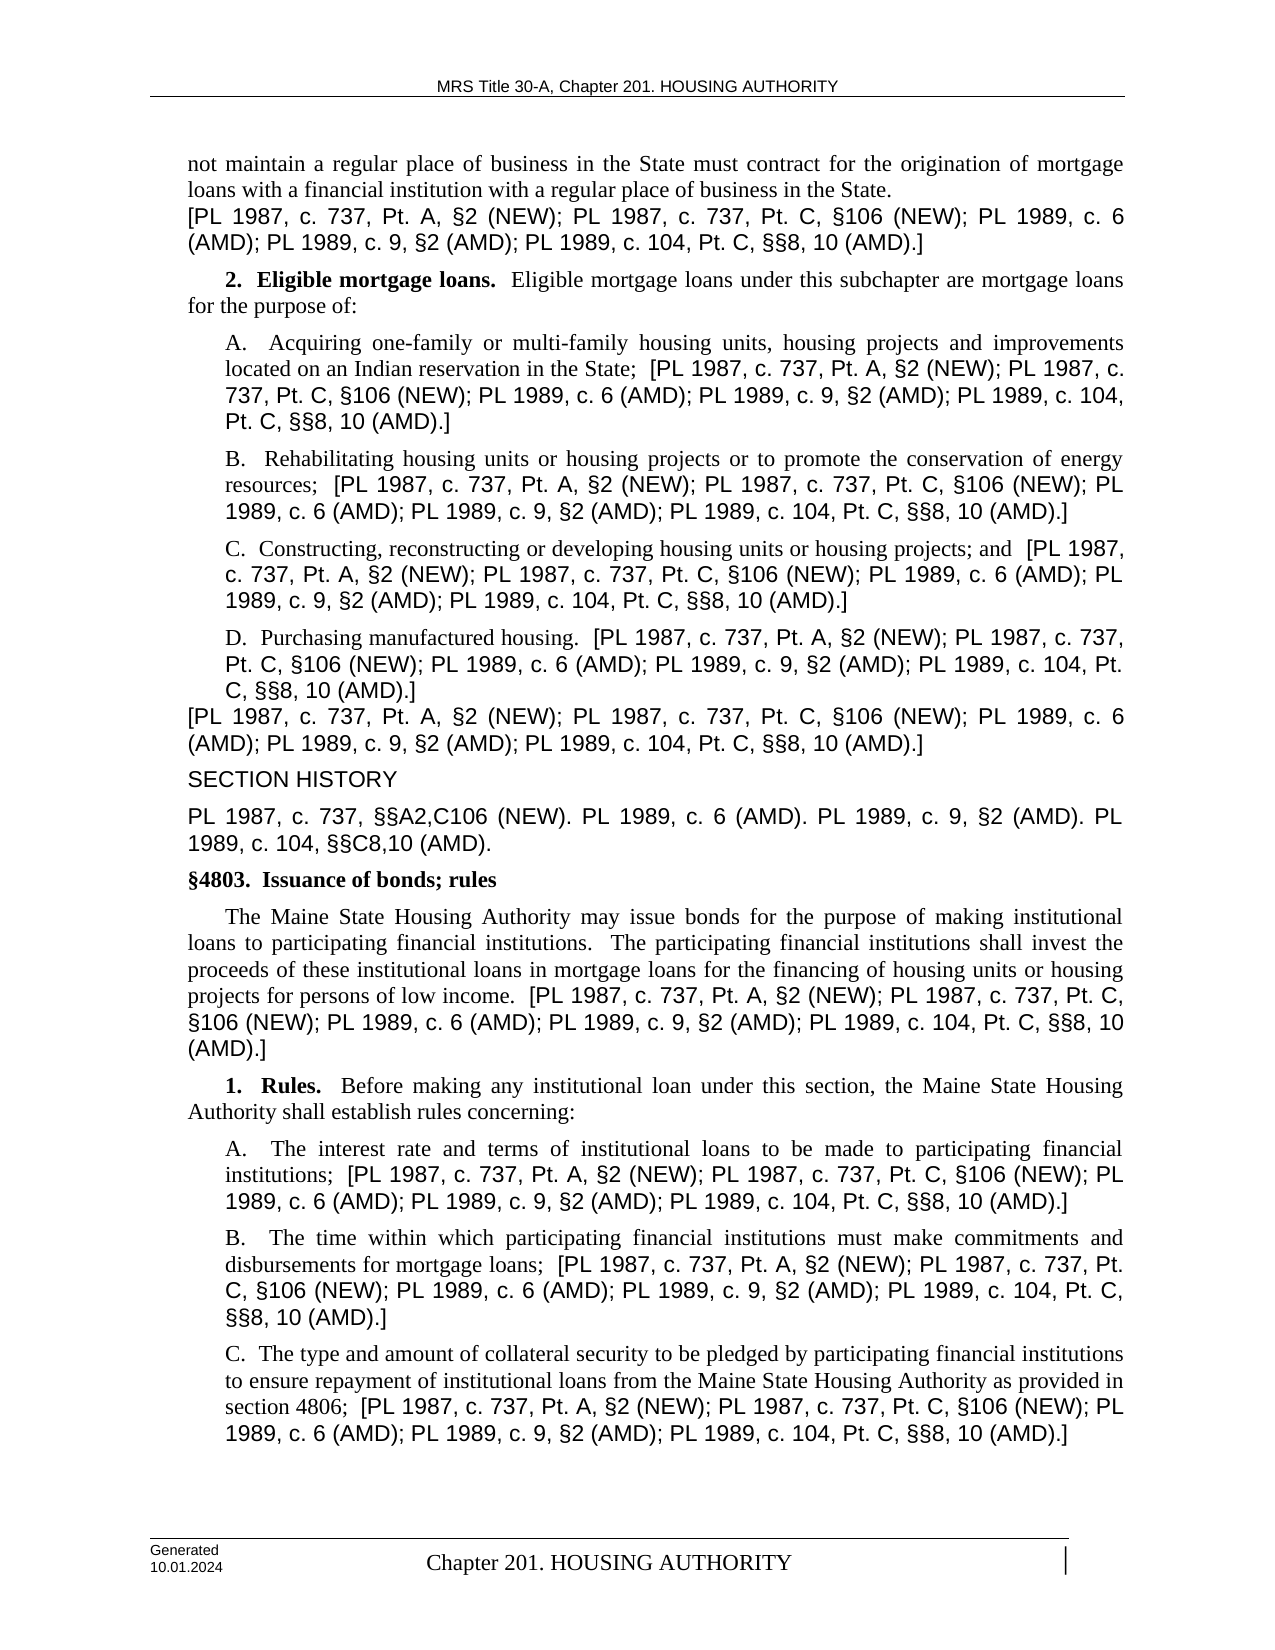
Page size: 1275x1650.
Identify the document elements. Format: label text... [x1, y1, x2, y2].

text B. Rehabilitating housing units or housing projects or to promote the conservation of energy resources; [PL 1987, c. 737, Pt. A, §2 (NEW); PL 1987, c. 737, Pt. C, §106 (NEW); PL 1989, c. 6 (AMD); PL 1989, c. 9, §2 (AMD); PL 1989, c. 104, Pt. C, §§8, 10 (AMD).] [225, 445, 1125, 524]
text SECTION HISTORY [187, 766, 1125, 793]
text C. The type and amount of collateral security to be pledged by participating financial institutions to ensure repayment of institutional loans from the Maine State Housing Authority as provided in section 4806; [PL 1987, c. 737, Pt. A, §2 (NEW); PL 1987, c. 737, Pt. C, §106 (NEW); PL 1989, c. 6 (AMD); PL 1989, c. 9, §2 (AMD); PL 1989, c. 104, Pt. C, §§8, 10 (AMD).] [225, 1340, 1125, 1446]
text PL 1987, c. 737, §§A2,C106 (NEW). PL 1989, c. 6 (AMD). PL 1989, c. 9, §2 (AMD). PL 1989, c. 104, §§C8,10 (AMD). [187, 803, 1125, 856]
text [PL 1987, c. 737, Pt. A, §2 (NEW); PL 1987, c. 737, Pt. C, §106 (NEW); PL 1989, c. 6 (AMD); PL 1989, c. 9, §2 (AMD); PL 1989, c. 104, Pt. C, §§8, 10 (AMD).] [187, 203, 1125, 255]
text 1. Rules. Before making any institutional loan under this section, the Maine State Housing Authority shall establish rules concerning: [187, 1072, 1125, 1124]
text D. Purchasing manufactured housing. [PL 1987, c. 737, Pt. A, §2 (NEW); PL 1987, c. 737, Pt. C, §106 (NEW); PL 1989, c. 6 (AMD); PL 1989, c. 9, §2 (AMD); PL 1989, c. 104, Pt. C, §§8, 10 (AMD).] [225, 624, 1125, 703]
text [PL 1987, c. 737, Pt. A, §2 (NEW); PL 1987, c. 737, Pt. C, §106 (NEW); PL 1989, c. 6 (AMD); PL 1989, c. 9, §2 (AMD); PL 1989, c. 104, Pt. C, §§8, 10 (AMD).] [187, 703, 1125, 756]
text A. The interest rate and terms of institutional loans to be made to participating financial institutions; [PL 1987, c. 737, Pt. A, §2 (NEW); PL 1987, c. 737, Pt. C, §106 (NEW); PL 1989, c. 6 (AMD); PL 1989, c. 9, §2 (AMD); PL 1989, c. 104, Pt. C, §§8, 10 (AMD).] [225, 1135, 1125, 1214]
text C. Constructing, reconstructing or developing housing units or housing projects; and [PL 1987, c. 737, Pt. A, §2 (NEW); PL 1987, c. 737, Pt. C, §106 (NEW); PL 1989, c. 6 (AMD); PL 1989, c. 9, §2 (AMD); PL 1989, c. 104, Pt. C, §§8, 10 (AMD).] [225, 534, 1125, 614]
text The Maine State Housing Authority may issue bonds for the purpose of making institutional loans to participating financial institutions. The participating financial institutions shall invest the proceeds of these institutional loans in mortgage loans for the financing of housing units or housing projects for persons of low income. [PL 1987, c. 737, Pt. A, §2 (NEW); PL 1987, c. 737, Pt. C, §106 (NEW); PL 1989, c. 6 (AMD); PL 1989, c. 9, §2 (AMD); PL 1989, c. 104, Pt. C, §§8, 10 (AMD).] [187, 903, 1125, 1061]
text §4803. Issuance of bonds; rules [187, 866, 1125, 893]
text B. The time within which participating financial institutions must make commitments and disbursements for mortgage loans; [PL 1987, c. 737, Pt. A, §2 (NEW); PL 1987, c. 737, Pt. C, §106 (NEW); PL 1989, c. 6 (AMD); PL 1989, c. 9, §2 (AMD); PL 1989, c. 104, Pt. C, §§8, 10 (AMD).] [225, 1224, 1125, 1330]
text 2. Eligible mortgage loans. Eligible mortgage loans under this subchapter are mortgage loans for the purpose of: [187, 266, 1125, 318]
text A. Acquiring one-family or multi-family housing units, housing projects and improvements located on an Indian reservation in the State; [PL 1987, c. 737, Pt. A, §2 (NEW); PL 1987, c. 737, Pt. C, §106 (NEW); PL 1989, c. 6 (AMD); PL 1989, c. 9, §2 (AMD); PL 1989, c. 104, Pt. C, §§8, 10 (AMD).] [225, 329, 1125, 434]
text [187, 150, 1125, 203]
